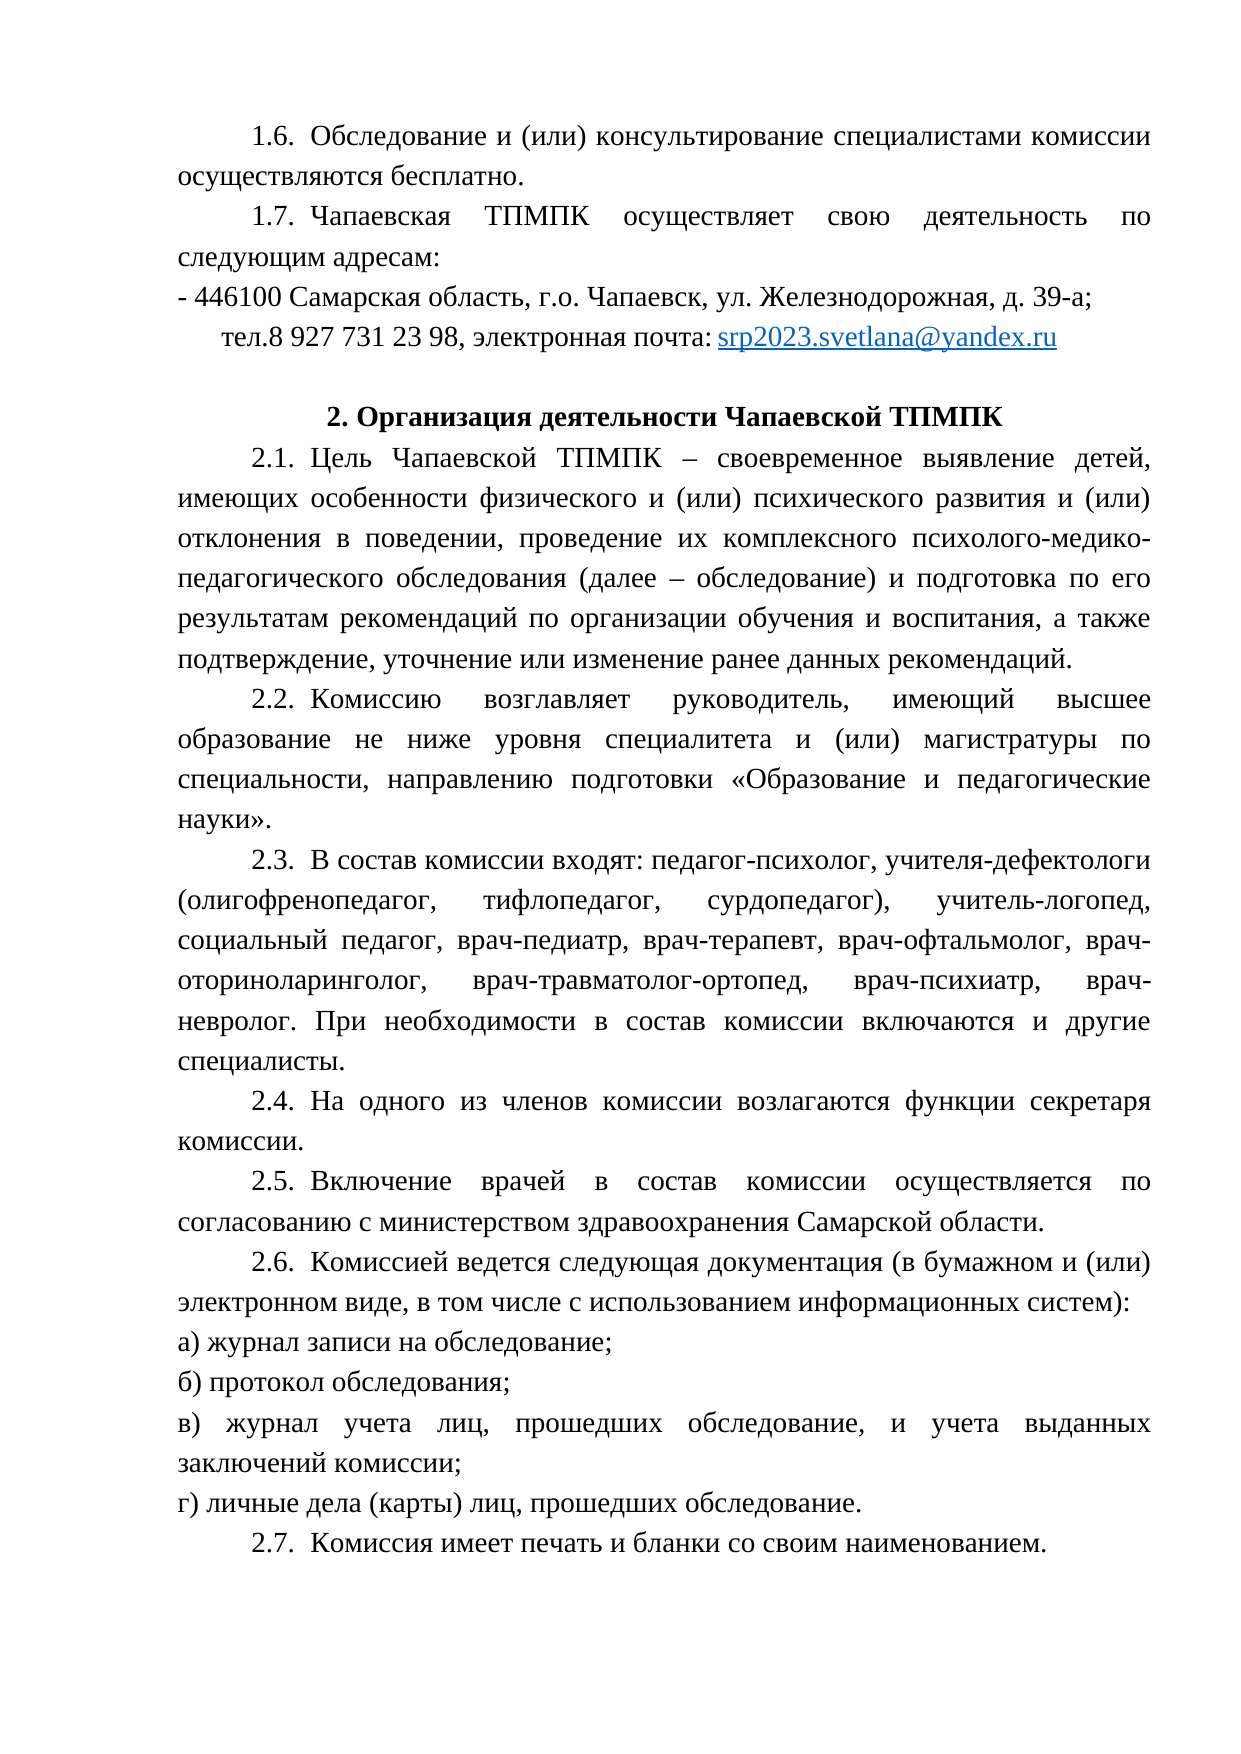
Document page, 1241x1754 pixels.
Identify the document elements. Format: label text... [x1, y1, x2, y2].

list в) журнал учета лиц, прошедших обследование, и учета выданных заключений комиссии; [177, 1405, 1152, 1478]
list Комиссию возглавляет руководитель, имеющий высшее образование не ниже уровня специалитета и (или) магистратуры по специальности, направлению подготовки «Образование и педагогические науки». [177, 681, 1152, 835]
list тел.8 927 731 23 98, электронная почта: srp2023.svetlana@yandex.ru [221, 319, 1152, 353]
list Комиссия имеет печать и бланки со своим наименованием. [177, 1525, 1152, 1559]
list На одного из членов комиссии возлагаются функции секретаря комиссии. [177, 1083, 1152, 1157]
list В состав комиссии входят: педагог-психолог, учителя-дефектологи (олигофренопедагог, тифлопедагог, сурдопедагог), учитель-логопед, социальный педагог, врач-педиатр, врач-терапевт, врач-офтальмолог, врач-оториноларинголог, врач-травматолог-ортопед, врач-психиатр, врач-невролог. При необходимости в состав комиссии включаются и другие специалисты. [177, 842, 1152, 1076]
list Включение врачей в состав комиссии осуществляется по согласованию с министерством здравоохранения Самарской области. [177, 1163, 1152, 1237]
list а) журнал записи на обследование; [177, 1324, 1152, 1358]
list г) личные дела (карты) лиц, прошедших обследование. [177, 1485, 1152, 1519]
list Организация деятельности Чапаевской ТПМПК [177, 399, 1152, 433]
list б) протокол обследования; [177, 1364, 1152, 1398]
list Цель Чапаевской ТПМПК – своевременное выявление детей, имеющих особенности физического и (или) психического развития и (или) отклонения в поведении, проведение их комплексного психолого-медико-педагогического обследования (далее – обследование) и подготовка по его результатам рекомендаций по организации обучения и воспитания, а также подтверждение, уточнение или изменение ранее данных рекомендаций. [177, 440, 1152, 674]
list Чапаевская ТПМПК осуществляет свою деятельность по следующим адресам: [177, 198, 1152, 272]
list Комиссией ведется следующая документация (в бумажном и (или) электронном виде, в том числе с использованием информационных систем): [177, 1244, 1152, 1318]
list Обследование и (или) консультирование специалистами комиссии осуществляются бесплатно. [177, 118, 1152, 192]
text - 446100 Самарская область, г.о. Чапаевск, ул. Железнодорожная, д. 39-а; [177, 279, 1152, 312]
